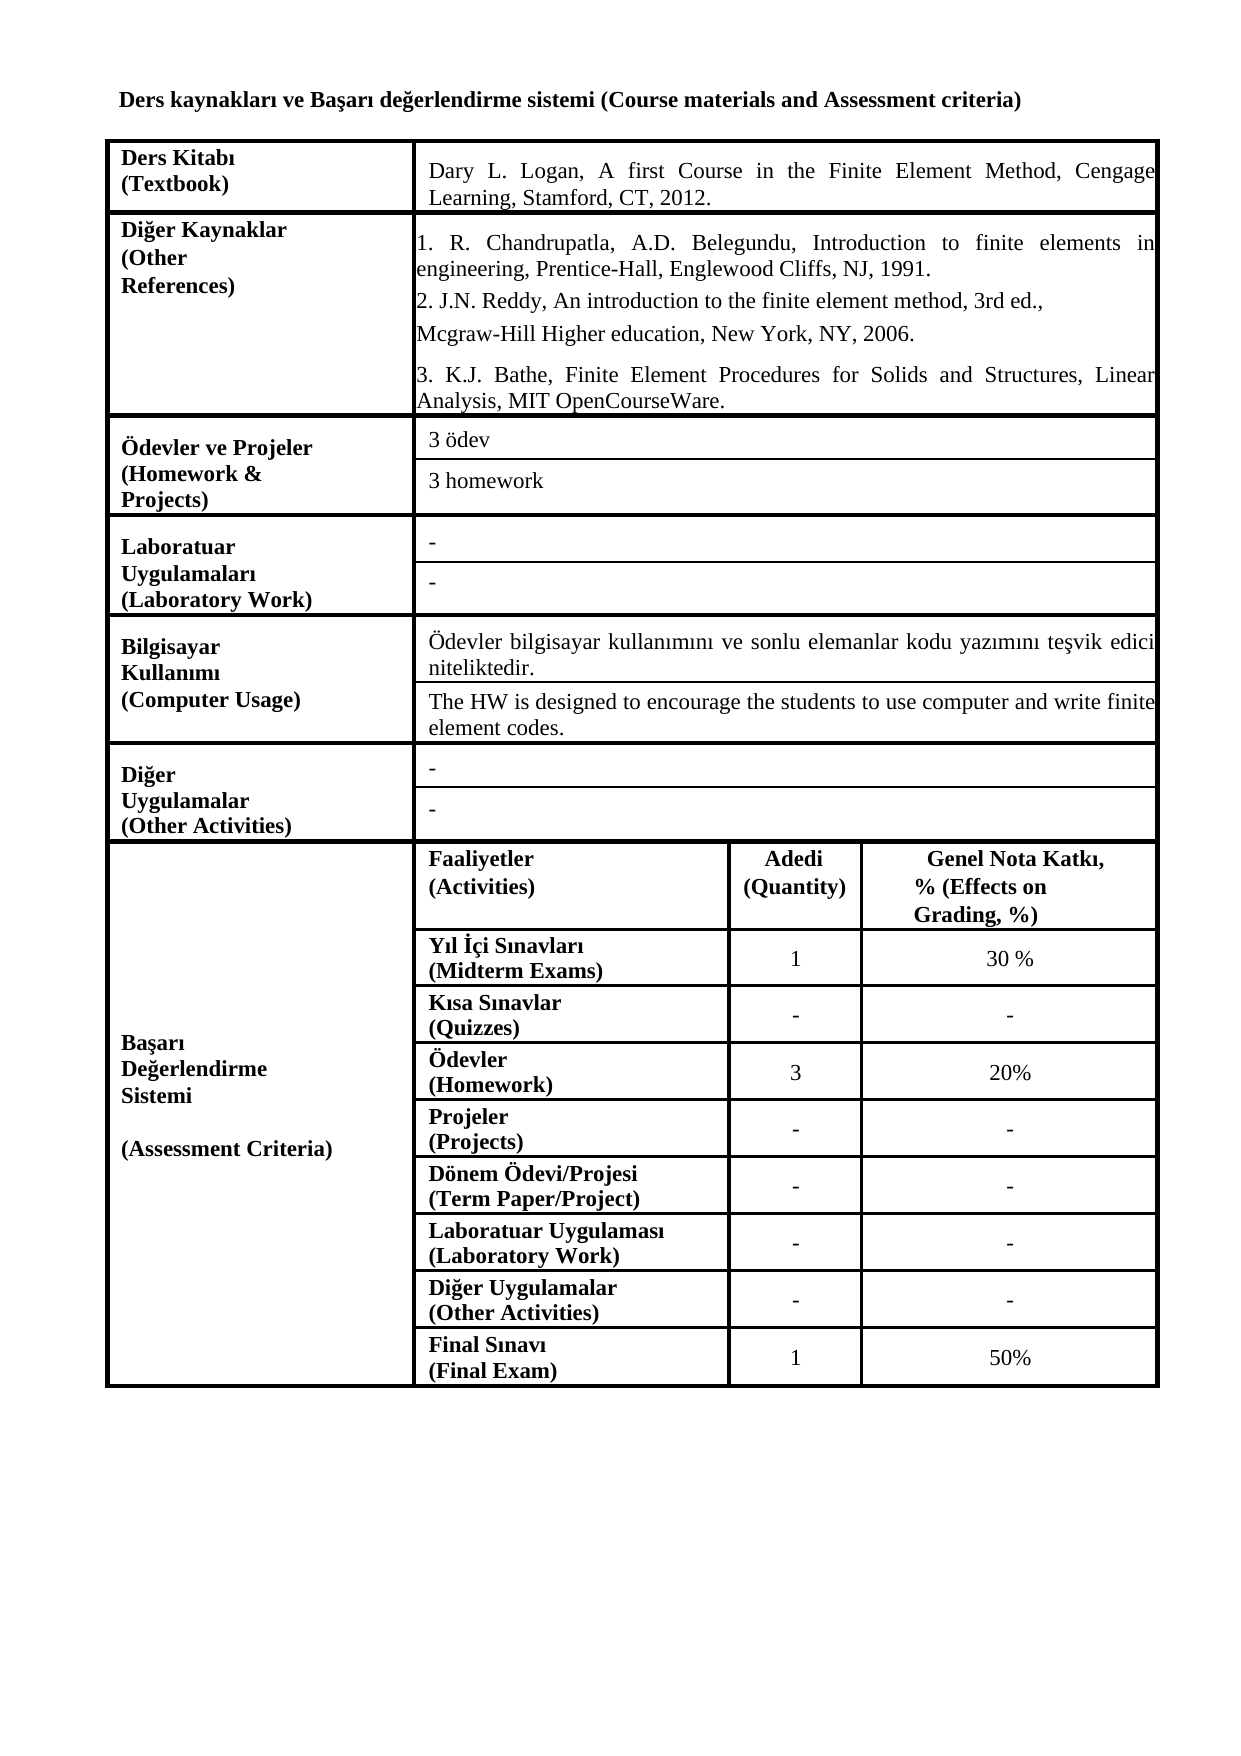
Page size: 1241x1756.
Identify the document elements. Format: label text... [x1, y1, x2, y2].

table_cell - [416, 788, 1155, 839]
table_cell - [416, 563, 1155, 612]
table_cell - [863, 1101, 1155, 1155]
table_cell 50% [863, 1329, 1155, 1383]
table_cell Laboratuar Uygulaması (Laboratory Work) [416, 1215, 727, 1269]
table_cell 30 % [863, 931, 1155, 984]
table_cell Kısa Sınavlar (Quizzes) [416, 987, 727, 1041]
table_cell Genel Nota Katkı, % (Effects on Grading, %) [863, 844, 1155, 928]
table_cell Bilgisayar Kullanımı (Computer Usage) [110, 617, 412, 741]
table_cell Başarı Değerlendirme Sistemi (Assessment Criteria) [110, 844, 412, 1383]
table_cell Adedi (Quantity) [731, 844, 860, 928]
table_cell Ödevler (Homework) [416, 1044, 727, 1098]
table_cell Diğer Uygulamalar (Other Activities) [416, 1272, 727, 1326]
table_cell - [731, 1272, 860, 1326]
table_cell - [731, 987, 860, 1041]
table_cell - [731, 1215, 860, 1269]
text Ders kaynakları ve Başarı değerlendirme sistemi (Course materials and Assessment criteria) [118, 86, 1184, 112]
table_cell - [416, 745, 1155, 786]
table_cell - [863, 1215, 1155, 1269]
table_cell 3 homework [416, 460, 1155, 513]
table_cell Yıl İçi Sınavları (Midterm Exams) [416, 931, 727, 984]
table_cell - [863, 1158, 1155, 1212]
table_cell Laboratuar Uygulamaları (Laboratory Work) [110, 517, 412, 612]
table_cell - [863, 1272, 1155, 1326]
table_header Dary L. Logan, A first Course in the Finite Element Method, Cengage Learning, Stamford, CT, 2012. [416, 143, 1155, 210]
table_cell - [731, 1101, 860, 1155]
table_cell Projeler (Projects) [416, 1101, 727, 1155]
table_header Ders Kitabı (Textbook) [110, 143, 412, 210]
table_cell - [863, 987, 1155, 1041]
table_cell Dönem Ödevi/Projesi (Term Paper/Project) [416, 1158, 727, 1212]
table_cell Diğer Kaynaklar (Other References) [110, 215, 412, 413]
table_cell Faaliyetler (Activities) [416, 844, 727, 928]
table_cell - [416, 517, 1155, 561]
table_cell 3 ödev [416, 418, 1155, 457]
table_cell 1 [731, 1329, 860, 1383]
table_cell 20% [863, 1044, 1155, 1098]
table_cell 1. R. Chandrupatla, A.D. Belegundu, Introduction to finite elements in engineering, Prentice-Hall, Englewood Cliffs, NJ, 1991. 2. J.N. Reddy, An introduction to the finite element method, 3rd ed., Mcgraw-Hill Higher education, New York, NY, 2006. 3. K.J. Bathe, Finite Element Procedures for Solids and Structures, Linear Analysis, MIT OpenCourseWare. [416, 215, 1155, 413]
table_cell Ödevler ve Projeler (Homework & Projects) [110, 418, 412, 513]
table_cell Ödevler bilgisayar kullanımını ve sonlu elemanlar kodu yazımını teşvik edici niteliktedir. [416, 617, 1155, 681]
table_cell - [731, 1158, 860, 1212]
table_cell Diğer Uygulamalar (Other Activities) [110, 745, 412, 839]
table_cell The HW is designed to encourage the students to use computer and write finite element codes. [416, 683, 1155, 741]
table_cell 1 [731, 931, 860, 984]
table_cell Final Sınavı (Final Exam) [416, 1329, 727, 1383]
table_cell 3 [731, 1044, 860, 1098]
